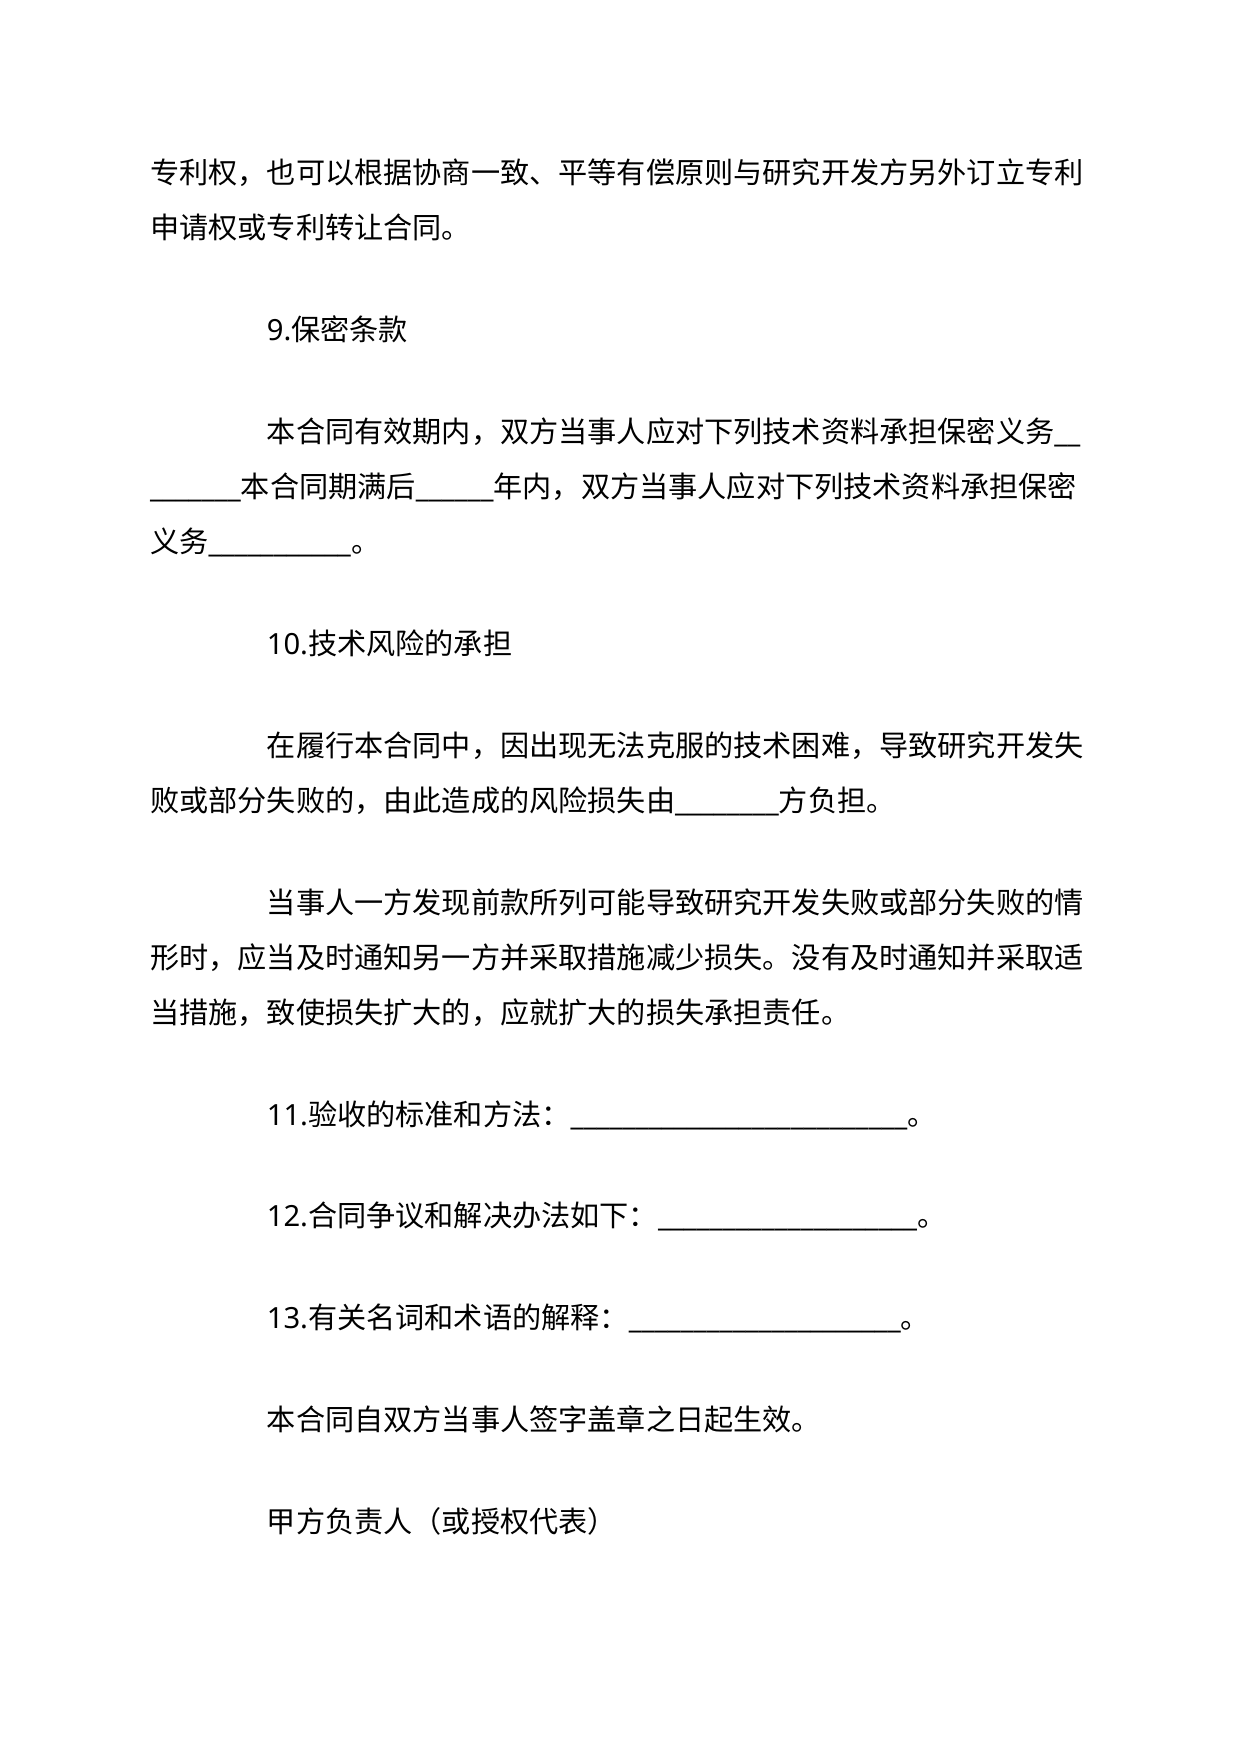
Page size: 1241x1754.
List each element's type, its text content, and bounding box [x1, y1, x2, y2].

text 12.合同争议和解决办法如下：____________________。 [150, 1193, 1090, 1235]
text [150, 150, 1090, 247]
text 10.技术风险的承担 [150, 621, 1090, 663]
text 在履行本合同中，因出现无法克服的技术困难，导致研究开发失败或部分失败的，由此造成的风险损失由________方负担。 [150, 723, 1090, 820]
text 11.验收的标准和方法：__________________________。 [150, 1091, 1090, 1133]
text 当事人一方发现前款所列可能导致研究开发失败或部分失败的情形时，应当及时通知另一方并采取措施减少损失。没有及时通知并采取适当措施，致使损失扩大的，应就扩大的损失承担责任。 [150, 879, 1090, 1032]
text 13.有关名词和术语的解释：_____________________。 [150, 1295, 1090, 1337]
text 本合同有效期内，双方当事人应对下列技术资料承担保密义务_________本合同期满后______年内，双方当事人应对下列技术资料承担保密义务___________。 [150, 409, 1090, 561]
text 9.保密条款 [150, 307, 1090, 349]
text 本合同自双方当事人签字盖章之日起生效。 [150, 1397, 1090, 1439]
text 甲方负责人（或授权代表） [150, 1499, 1090, 1541]
